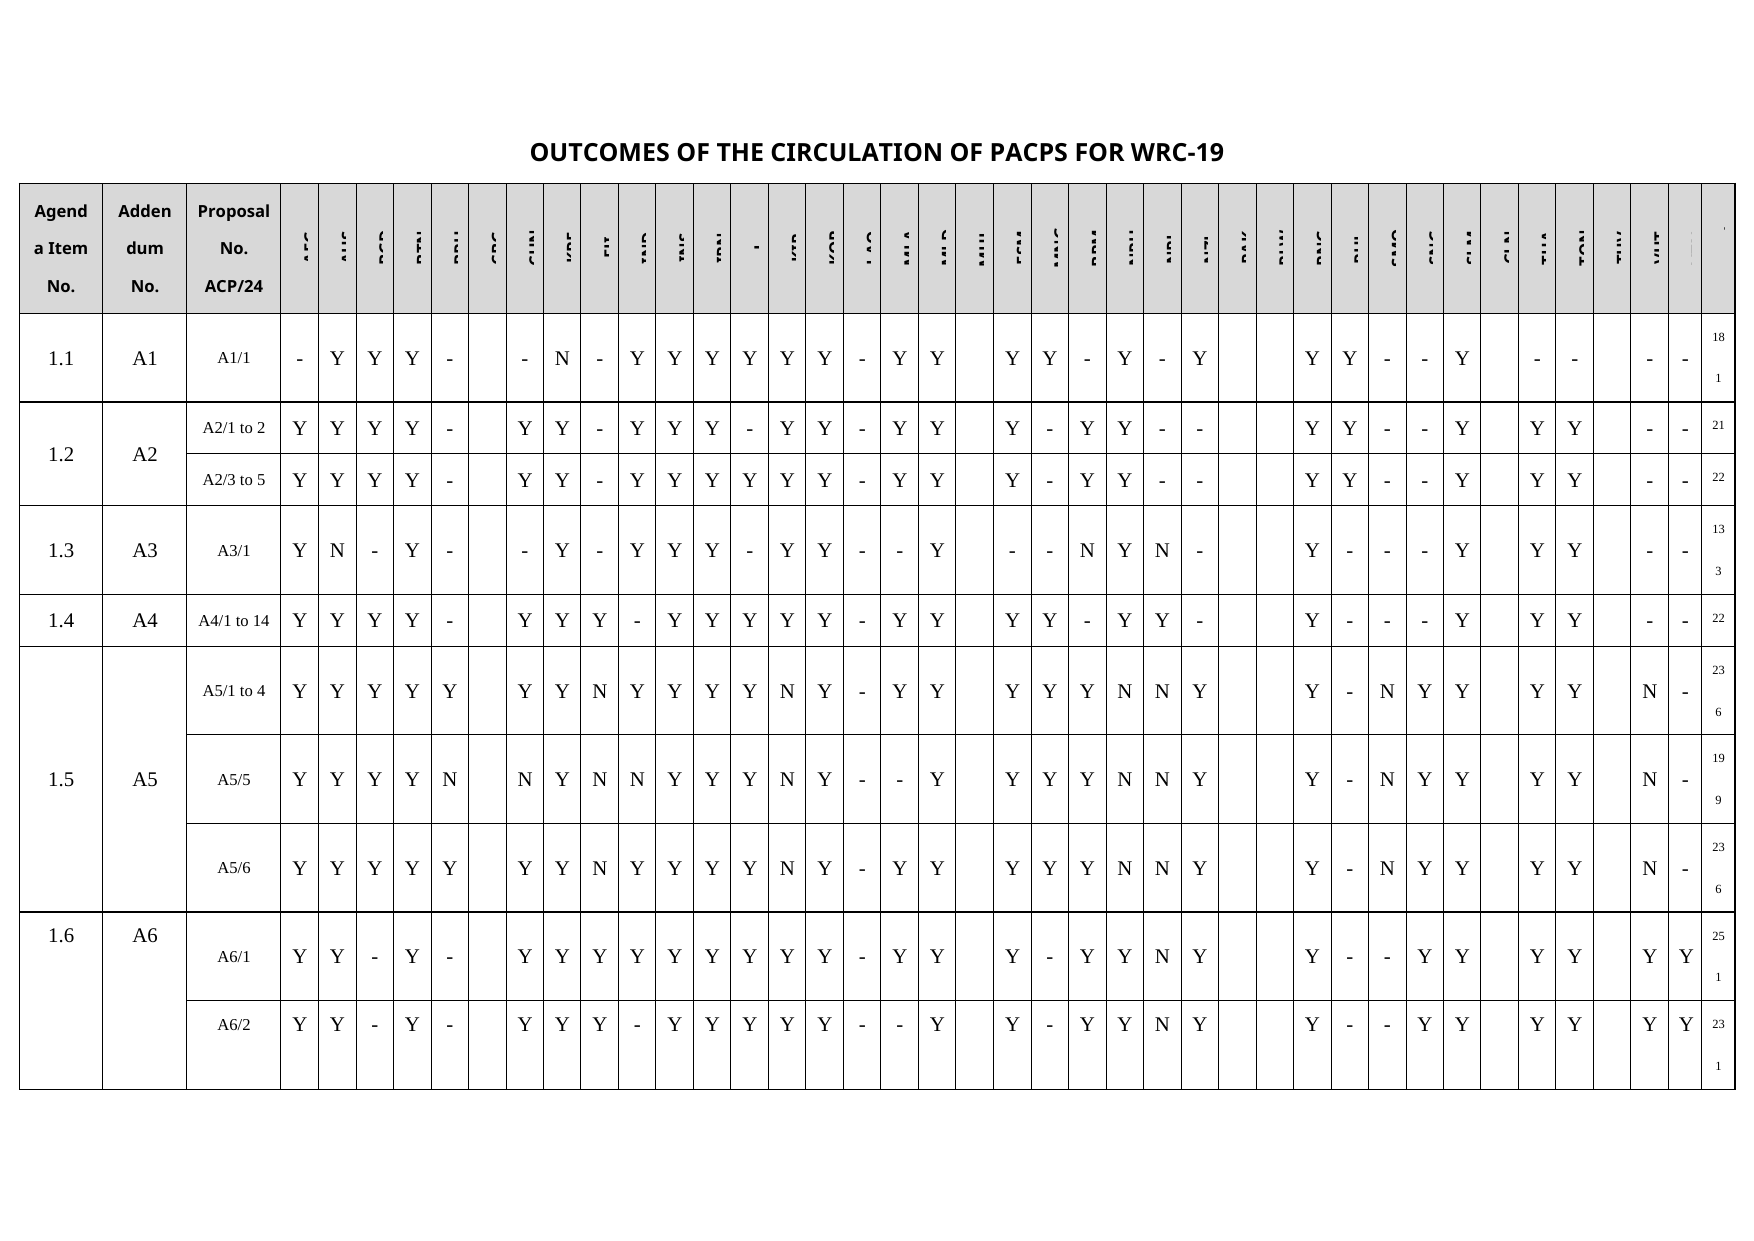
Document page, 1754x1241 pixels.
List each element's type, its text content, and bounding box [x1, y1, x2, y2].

table_cell - [1144, 314, 1181, 401]
table_cell Y [319, 314, 356, 401]
table_cell Y [806, 595, 843, 646]
table_cell Y [1631, 913, 1668, 1000]
table_cell Y [694, 403, 730, 453]
table_header NZL [1182, 184, 1218, 313]
table_cell Y [1407, 913, 1443, 1000]
table_cell - [1332, 595, 1368, 646]
table_cell Y [694, 454, 730, 505]
table_cell Y [1182, 824, 1218, 911]
table_header TON [1556, 184, 1593, 313]
table_cell Y [919, 506, 955, 594]
table_cell [1219, 403, 1256, 453]
table_cell Y [881, 403, 918, 453]
table_cell Y [694, 595, 730, 646]
table_cell Y [881, 454, 918, 505]
table_cell Y [994, 314, 1031, 401]
table_cell Y [994, 454, 1031, 505]
table_cell Y [1444, 403, 1480, 453]
table_cell Y [1294, 1001, 1331, 1088]
table_cell - [1369, 913, 1406, 1000]
table_cell Y [731, 913, 768, 1000]
table_cell - [844, 403, 880, 453]
table_cell - [432, 454, 468, 505]
table_cell - [507, 506, 543, 594]
table_cell - [1669, 595, 1701, 646]
table_cell Y [581, 1001, 618, 1088]
table_cell Y [1294, 913, 1331, 1000]
table_cell [1594, 647, 1630, 734]
table_cell Y [1294, 735, 1331, 823]
table_cell Y [1519, 735, 1555, 823]
table_cell - [844, 824, 880, 911]
table_cell Y [656, 735, 693, 823]
table_cell Y [656, 913, 693, 1000]
table_cell 22 [1702, 454, 1734, 505]
table_cell Y [994, 647, 1031, 734]
table_cell A3 [103, 506, 186, 594]
table_cell - [1032, 454, 1068, 505]
table_cell Y [319, 735, 356, 823]
table_cell - [1069, 595, 1106, 646]
table_cell A6 [103, 913, 186, 1088]
table_cell Y [656, 454, 693, 505]
table_cell Y [319, 913, 356, 1000]
table_header PAK [1219, 184, 1256, 313]
table_cell [1257, 647, 1293, 734]
table_cell Y [1332, 403, 1368, 453]
table_cell Y [731, 1001, 768, 1088]
table_cell Y [1069, 647, 1106, 734]
table_header AUS [319, 184, 356, 313]
table_cell Y [1294, 454, 1331, 505]
table_cell Y [1444, 1001, 1480, 1088]
table_cell Y [769, 314, 805, 401]
table_cell N [432, 735, 468, 823]
table_cell - [581, 403, 618, 453]
table_cell - [432, 1001, 468, 1088]
table_cell Y [656, 314, 693, 401]
table_cell [469, 913, 506, 1000]
table_cell N [1144, 913, 1181, 1000]
table_cell Y [1519, 913, 1555, 1000]
table_cell Y [769, 913, 805, 1000]
table_cell - [1669, 454, 1701, 505]
table_cell - [1332, 735, 1368, 823]
table_cell N [581, 647, 618, 734]
table_cell Y [281, 506, 318, 594]
table_cell Y [1556, 454, 1593, 505]
table_cell Y [1332, 314, 1368, 401]
table_cell A2/1 to 2 [187, 403, 280, 453]
table_cell Y [919, 647, 955, 734]
table_cell Y [1182, 913, 1218, 1000]
table_cell [1594, 735, 1630, 823]
table_cell - [432, 403, 468, 453]
table_cell 23 1 [1702, 1001, 1734, 1088]
table_header Addendum No. [103, 184, 186, 313]
table_cell [1481, 314, 1518, 401]
table_cell 19 9 [1702, 735, 1734, 823]
table_cell Y [1107, 595, 1143, 646]
table_cell [1481, 595, 1518, 646]
table_cell Y [1407, 1001, 1443, 1088]
table_cell [469, 454, 506, 505]
table_cell - [619, 595, 655, 646]
table_cell Y [1294, 314, 1331, 401]
table_cell Y [507, 647, 543, 734]
table_cell Y [806, 506, 843, 594]
table_cell Y [1444, 913, 1480, 1000]
table_cell 18 1 [1702, 314, 1734, 401]
table_cell [1257, 506, 1293, 594]
table_cell [1594, 403, 1630, 453]
table_cell Y [432, 647, 468, 734]
table_header NPL [1144, 184, 1181, 313]
table_cell Y [994, 403, 1031, 453]
table_cell Y [1444, 824, 1480, 911]
table_cell Y [357, 824, 393, 911]
table_cell [1594, 913, 1630, 1000]
table_cell - [357, 506, 393, 594]
table_cell 1.2 [20, 403, 102, 505]
table_cell - [1669, 824, 1701, 911]
table_cell N [1069, 506, 1106, 594]
table_cell - [1369, 1001, 1406, 1088]
table_cell - [1332, 824, 1368, 911]
table_cell Y [806, 403, 843, 453]
table_cell [1257, 913, 1293, 1000]
table_cell Y [544, 913, 580, 1000]
table_cell [956, 913, 993, 1000]
table_cell - [844, 506, 880, 594]
table_cell Y [1182, 314, 1218, 401]
table_cell [1219, 506, 1256, 594]
table_header MLA [881, 184, 918, 313]
table_cell A5/1 to 4 [187, 647, 280, 734]
table_cell Y [1669, 1001, 1701, 1088]
table_cell - [1182, 506, 1218, 594]
table_cell Y [281, 454, 318, 505]
table_cell Y [281, 824, 318, 911]
table_cell Y [1069, 454, 1106, 505]
table_header IND [619, 184, 655, 313]
table_cell Y [806, 913, 843, 1000]
table_cell Y [394, 824, 431, 911]
table_cell [1481, 913, 1518, 1000]
table_cell [956, 454, 993, 505]
table_cell [1257, 595, 1293, 646]
table_cell Y [394, 735, 431, 823]
table_cell Y [1444, 506, 1480, 594]
table_cell N [1144, 824, 1181, 911]
table_cell Y [919, 314, 955, 401]
table_header CLN [1481, 184, 1518, 313]
table_cell - [731, 403, 768, 453]
table_cell Y [281, 1001, 318, 1088]
table_cell [469, 506, 506, 594]
table_cell [469, 314, 506, 401]
table_cell Y [394, 1001, 431, 1088]
table_cell Y [656, 403, 693, 453]
table_cell Y [319, 1001, 356, 1088]
table_header Proposal No. ACP/24 [187, 184, 280, 313]
table_cell [1219, 595, 1256, 646]
table_cell Y [1556, 595, 1593, 646]
table_cell N [1369, 735, 1406, 823]
table_cell - [1332, 913, 1368, 1000]
table_cell - [731, 506, 768, 594]
table_cell [1481, 1001, 1518, 1088]
table_cell Y [619, 647, 655, 734]
table_cell Y [806, 824, 843, 911]
table_cell - [1669, 314, 1701, 401]
table_cell [1594, 595, 1630, 646]
table_cell 13 3 [1702, 506, 1734, 594]
table_cell Y [806, 1001, 843, 1088]
table_cell Y [1444, 735, 1480, 823]
table_cell Y [1519, 1001, 1555, 1088]
table_cell - [881, 506, 918, 594]
table_cell - [581, 506, 618, 594]
table_cell [1257, 454, 1293, 505]
table_cell [1219, 314, 1256, 401]
table_cell A4 [103, 595, 186, 646]
table_cell Y [1294, 647, 1331, 734]
table_cell Y [731, 735, 768, 823]
table_cell 1.6 [20, 913, 102, 1088]
table_cell Y [1556, 403, 1593, 453]
table_cell Y [507, 403, 543, 453]
table_cell - [581, 454, 618, 505]
table_header VUT [1631, 184, 1668, 313]
table_cell [1594, 314, 1630, 401]
table_cell Y [1444, 314, 1480, 401]
table_cell Y [581, 913, 618, 1000]
table_cell - [1407, 403, 1443, 453]
table_cell [469, 824, 506, 911]
table_cell N [1631, 735, 1668, 823]
table_cell A3/1 [187, 506, 280, 594]
table_cell - [1032, 913, 1068, 1000]
table_cell Y [1294, 506, 1331, 594]
table_header KIR [769, 184, 805, 313]
table_header LAO [844, 184, 880, 313]
table_cell Y [619, 913, 655, 1000]
table_cell [1594, 824, 1630, 911]
table_cell Y [919, 595, 955, 646]
table_cell - [1032, 506, 1068, 594]
table_cell Y [357, 647, 393, 734]
table_cell Y [319, 595, 356, 646]
table_cell - [1669, 506, 1701, 594]
table_cell - [1332, 506, 1368, 594]
table_cell - [1032, 403, 1068, 453]
table_cell Y [357, 403, 393, 453]
table_cell [1594, 1001, 1630, 1088]
table_header BRM [1069, 184, 1106, 313]
table_cell Y [1107, 1001, 1143, 1088]
table_header FJI [581, 184, 618, 313]
table_cell Y [544, 824, 580, 911]
table_cell Y [544, 403, 580, 453]
table_cell - [1631, 506, 1668, 594]
table_cell N [1369, 824, 1406, 911]
table_cell Y [319, 824, 356, 911]
table_cell Y [319, 647, 356, 734]
table_cell Y [694, 913, 730, 1000]
table_cell Y [1032, 595, 1068, 646]
table_cell - [994, 506, 1031, 594]
table_cell [1481, 454, 1518, 505]
table_cell Y [919, 824, 955, 911]
table_cell Y [994, 1001, 1031, 1088]
table_cell Y [694, 647, 730, 734]
table_cell Y [281, 913, 318, 1000]
table_cell Y [394, 595, 431, 646]
table_cell - [1519, 314, 1555, 401]
table_cell N [1631, 824, 1668, 911]
table_cell - [281, 314, 318, 401]
table_header AFG [281, 184, 318, 313]
table_cell - [844, 735, 880, 823]
table_cell [1481, 647, 1518, 734]
table_cell N [1631, 647, 1668, 734]
table_cell N [1144, 735, 1181, 823]
table_cell [469, 403, 506, 453]
table_cell - [1631, 595, 1668, 646]
table_cell - [844, 595, 880, 646]
table_cell - [581, 314, 618, 401]
table_cell N [1144, 647, 1181, 734]
table_cell [1594, 506, 1630, 594]
table_cell Y [394, 647, 431, 734]
table_header VTN [1669, 184, 1701, 313]
table_cell Y [994, 735, 1031, 823]
table_cell [1481, 824, 1518, 911]
table_cell A5/5 [187, 735, 280, 823]
table_cell A6/1 [187, 913, 280, 1000]
table_cell Y [544, 647, 580, 734]
table_cell A4/1 to 14 [187, 595, 280, 646]
table_header INS [656, 184, 693, 313]
table_cell Y [1669, 913, 1701, 1000]
table_cell - [1556, 314, 1593, 401]
table_header KRE [544, 184, 580, 313]
table_cell Y [994, 595, 1031, 646]
table_header BTN [394, 184, 431, 313]
table_cell [1257, 824, 1293, 911]
table_cell N [1369, 647, 1406, 734]
table_cell - [1144, 454, 1181, 505]
table_cell - [432, 913, 468, 1000]
table_cell Y [769, 506, 805, 594]
table_cell N [544, 314, 580, 401]
table_cell Y [806, 647, 843, 734]
table_cell Y [507, 454, 543, 505]
table_cell Y [731, 824, 768, 911]
table_cell Y [881, 913, 918, 1000]
table_header SNG [1407, 184, 1443, 313]
table_cell Y [694, 314, 730, 401]
table_cell Y [619, 824, 655, 911]
table_cell Y [919, 913, 955, 1000]
table_cell Y [694, 735, 730, 823]
table_cell Y [1519, 454, 1555, 505]
table_cell Y [656, 824, 693, 911]
table_cell - [432, 506, 468, 594]
table_cell Y [656, 595, 693, 646]
table_cell - [1407, 454, 1443, 505]
table_cell Y [394, 314, 431, 401]
table_cell [469, 595, 506, 646]
table_cell - [1631, 454, 1668, 505]
table_cell N [581, 735, 618, 823]
table_cell [1219, 913, 1256, 1000]
table_cell Y [656, 1001, 693, 1088]
table_cell Y [994, 913, 1031, 1000]
table_cell - [1631, 403, 1668, 453]
table_cell - [1069, 314, 1106, 401]
table_cell [1219, 735, 1256, 823]
table_cell Y [1107, 913, 1143, 1000]
table_cell - [844, 913, 880, 1000]
table_cell Y [1032, 647, 1068, 734]
table_cell [1481, 506, 1518, 594]
table_cell A1 [103, 314, 186, 401]
table_cell - [1631, 314, 1668, 401]
table_header SMO [1369, 184, 1406, 313]
table_cell Y [919, 1001, 955, 1088]
table_cell N [769, 824, 805, 911]
table_cell Y [1032, 824, 1068, 911]
table_cell Y [1107, 454, 1143, 505]
table_cell [1219, 1001, 1256, 1088]
table_cell A6/2 [187, 1001, 280, 1088]
table_cell - [1332, 1001, 1368, 1088]
table_cell N [1144, 1001, 1181, 1088]
table_cell Y [1631, 1001, 1668, 1088]
table_cell - [1332, 647, 1368, 734]
table_cell A5/6 [187, 824, 280, 911]
table_cell N [619, 735, 655, 823]
table_cell Y [1407, 735, 1443, 823]
table_cell 1.3 [20, 506, 102, 594]
table_cell Y [694, 506, 730, 594]
table_cell Y [769, 1001, 805, 1088]
table_cell Y [1556, 506, 1593, 594]
table_cell [956, 403, 993, 453]
table_cell [1219, 454, 1256, 505]
table_cell Y [357, 735, 393, 823]
table_cell N [769, 735, 805, 823]
table_cell [1219, 647, 1256, 734]
table_cell Y [806, 454, 843, 505]
table_cell N [507, 735, 543, 823]
table_cell N [769, 647, 805, 734]
table_cell Y [1407, 824, 1443, 911]
table_cell [956, 1001, 993, 1088]
table_cell Y [1032, 735, 1068, 823]
table_cell Y [1519, 595, 1555, 646]
table_cell Y [1107, 403, 1143, 453]
table_cell N [1144, 506, 1181, 594]
table_cell Y [357, 454, 393, 505]
table_cell [1481, 735, 1518, 823]
table_cell - [1669, 647, 1701, 734]
table_header FSM [994, 184, 1031, 313]
table_cell Y [731, 595, 768, 646]
table_cell 1.5 [20, 647, 102, 911]
table_cell Y [1294, 403, 1331, 453]
table_cell - [844, 314, 880, 401]
table_cell Y [1556, 913, 1593, 1000]
table_header J [731, 184, 768, 313]
table_cell [1257, 735, 1293, 823]
table_header THA [1519, 184, 1555, 313]
table_cell - [1182, 403, 1218, 453]
table_header PLW [1257, 184, 1293, 313]
table_cell Y [281, 647, 318, 734]
table_cell Y [919, 454, 955, 505]
table_cell - [1669, 403, 1701, 453]
table_cell [1219, 824, 1256, 911]
table_cell - [1369, 314, 1406, 401]
table_cell - [432, 314, 468, 401]
table_cell Y [1444, 647, 1480, 734]
table_cell - [1407, 314, 1443, 401]
table_cell Y [544, 454, 580, 505]
table_header MNG [1032, 184, 1068, 313]
table_header Agenda Item No. [20, 184, 102, 313]
table_cell - [844, 647, 880, 734]
table_header SLM [1444, 184, 1480, 313]
table_cell Y [619, 403, 655, 453]
table_header PNG [1294, 184, 1331, 313]
table_cell Y [281, 735, 318, 823]
table_cell Y [1069, 735, 1106, 823]
table_cell 21 [1702, 403, 1734, 453]
table_cell Y [394, 454, 431, 505]
table_cell A2/3 to 5 [187, 454, 280, 505]
table_cell Y [1519, 506, 1555, 594]
table_cell Y [1519, 647, 1555, 734]
table_cell - [1144, 403, 1181, 453]
table_cell [956, 314, 993, 401]
table_cell - [1669, 735, 1701, 823]
table_cell Y [394, 913, 431, 1000]
table_cell Y [994, 824, 1031, 911]
table_cell Y [1556, 647, 1593, 734]
table_cell N [1107, 735, 1143, 823]
table_cell Y [769, 454, 805, 505]
table_cell Y [769, 595, 805, 646]
table_cell [469, 647, 506, 734]
table_cell - [1369, 454, 1406, 505]
table_cell Y [1444, 595, 1480, 646]
table_cell Y [881, 647, 918, 734]
table_cell - [881, 1001, 918, 1088]
table_cell [956, 506, 993, 594]
table_cell Y [319, 403, 356, 453]
table_cell 23 6 [1702, 647, 1734, 734]
table_cell - [357, 913, 393, 1000]
table_cell [1594, 454, 1630, 505]
table_cell Y [1069, 403, 1106, 453]
table_header KOR [806, 184, 843, 313]
table_cell Y [357, 314, 393, 401]
title OUTCOMES OF THE CIRCULATION OF PACPS FOR WRC-19 [75, 133, 1679, 170]
table_cell Y [544, 735, 580, 823]
table_cell Y [881, 314, 918, 401]
table_cell Y [1294, 595, 1331, 646]
table_cell [956, 735, 993, 823]
table_cell Y [1182, 735, 1218, 823]
table_cell [1481, 403, 1518, 453]
table_cell Y [507, 824, 543, 911]
table_cell Y [619, 314, 655, 401]
table_header NRU [1107, 184, 1143, 313]
table_cell - [357, 1001, 393, 1088]
table_cell Y [656, 506, 693, 594]
table_cell Y [881, 595, 918, 646]
table_cell Y [1556, 824, 1593, 911]
table_cell Y [1294, 824, 1331, 911]
table_cell Y [507, 595, 543, 646]
table_cell - [844, 454, 880, 505]
table_cell Y [731, 454, 768, 505]
table_cell Y [394, 403, 431, 453]
table_cell Y [769, 403, 805, 453]
table_cell A2 [103, 403, 186, 505]
table_header MLD [919, 184, 955, 313]
table_cell Y [544, 506, 580, 594]
table_cell Y [1182, 647, 1218, 734]
table_header TUV [1594, 184, 1630, 313]
table_cell A5 [103, 647, 186, 911]
table_header BRU [432, 184, 468, 313]
table_cell - [1407, 595, 1443, 646]
table_cell Y [806, 735, 843, 823]
table_cell - [1032, 1001, 1068, 1088]
table_cell - [507, 314, 543, 401]
table_cell Y [1519, 403, 1555, 453]
table_cell Y [544, 595, 580, 646]
table_cell Y [1144, 595, 1181, 646]
table_cell 25 1 [1702, 913, 1734, 1000]
table_cell Y [507, 913, 543, 1000]
table_cell Y [281, 595, 318, 646]
table_cell Y [1556, 735, 1593, 823]
table_cell Y [581, 595, 618, 646]
table_header IRN [694, 184, 730, 313]
table_cell Y [432, 824, 468, 911]
table_cell Y [806, 314, 843, 401]
table_cell Y [919, 735, 955, 823]
table_header Total [1702, 184, 1734, 313]
table_cell Y [281, 403, 318, 453]
table_cell [956, 647, 993, 734]
table_cell [469, 1001, 506, 1088]
table_cell Y [1069, 1001, 1106, 1088]
table_cell Y [881, 824, 918, 911]
table_cell - [844, 1001, 880, 1088]
table_cell Y [1182, 1001, 1218, 1088]
table_cell - [1369, 506, 1406, 594]
table_cell Y [619, 454, 655, 505]
table_cell Y [1407, 647, 1443, 734]
table_cell - [1182, 454, 1218, 505]
table_cell 1.4 [20, 595, 102, 646]
table_cell - [881, 735, 918, 823]
table_cell Y [1332, 454, 1368, 505]
table_cell Y [656, 647, 693, 734]
table_cell - [432, 595, 468, 646]
table_cell Y [1032, 314, 1068, 401]
table_cell Y [1556, 1001, 1593, 1088]
table_cell N [319, 506, 356, 594]
table_cell [1257, 1001, 1293, 1088]
table_cell 22 [1702, 595, 1734, 646]
table_cell N [1107, 647, 1143, 734]
table_cell Y [357, 595, 393, 646]
table_cell Y [731, 647, 768, 734]
table_cell Y [694, 1001, 730, 1088]
table_header PHL [1332, 184, 1368, 313]
table_cell [1257, 314, 1293, 401]
table_cell 1.1 [20, 314, 102, 401]
table_cell [956, 595, 993, 646]
table_cell Y [731, 314, 768, 401]
table_cell N [1107, 824, 1143, 911]
table_cell [956, 824, 993, 911]
table_cell Y [1519, 824, 1555, 911]
table_cell Y [694, 824, 730, 911]
table_cell A1/1 [187, 314, 280, 401]
table_cell - [619, 1001, 655, 1088]
table_cell Y [319, 454, 356, 505]
table_cell Y [544, 1001, 580, 1088]
table_cell Y [619, 506, 655, 594]
table_cell [1257, 403, 1293, 453]
table_header CHN [507, 184, 543, 313]
table_cell [469, 735, 506, 823]
table_cell - [1407, 506, 1443, 594]
table_cell Y [1444, 454, 1480, 505]
table_cell Y [919, 403, 955, 453]
table_cell - [1369, 403, 1406, 453]
table_cell Y [507, 1001, 543, 1088]
table_cell Y [394, 506, 431, 594]
table_cell Y [1107, 506, 1143, 594]
table_cell - [1182, 595, 1218, 646]
table_header MHL [956, 184, 993, 313]
table_header BGD [357, 184, 393, 313]
table_cell N [581, 824, 618, 911]
table_cell Y [1107, 314, 1143, 401]
table_cell - [1369, 595, 1406, 646]
table_cell Y [1069, 913, 1106, 1000]
table_cell 23 6 [1702, 824, 1734, 911]
table_cell Y [1069, 824, 1106, 911]
table_header CBG [469, 184, 506, 313]
